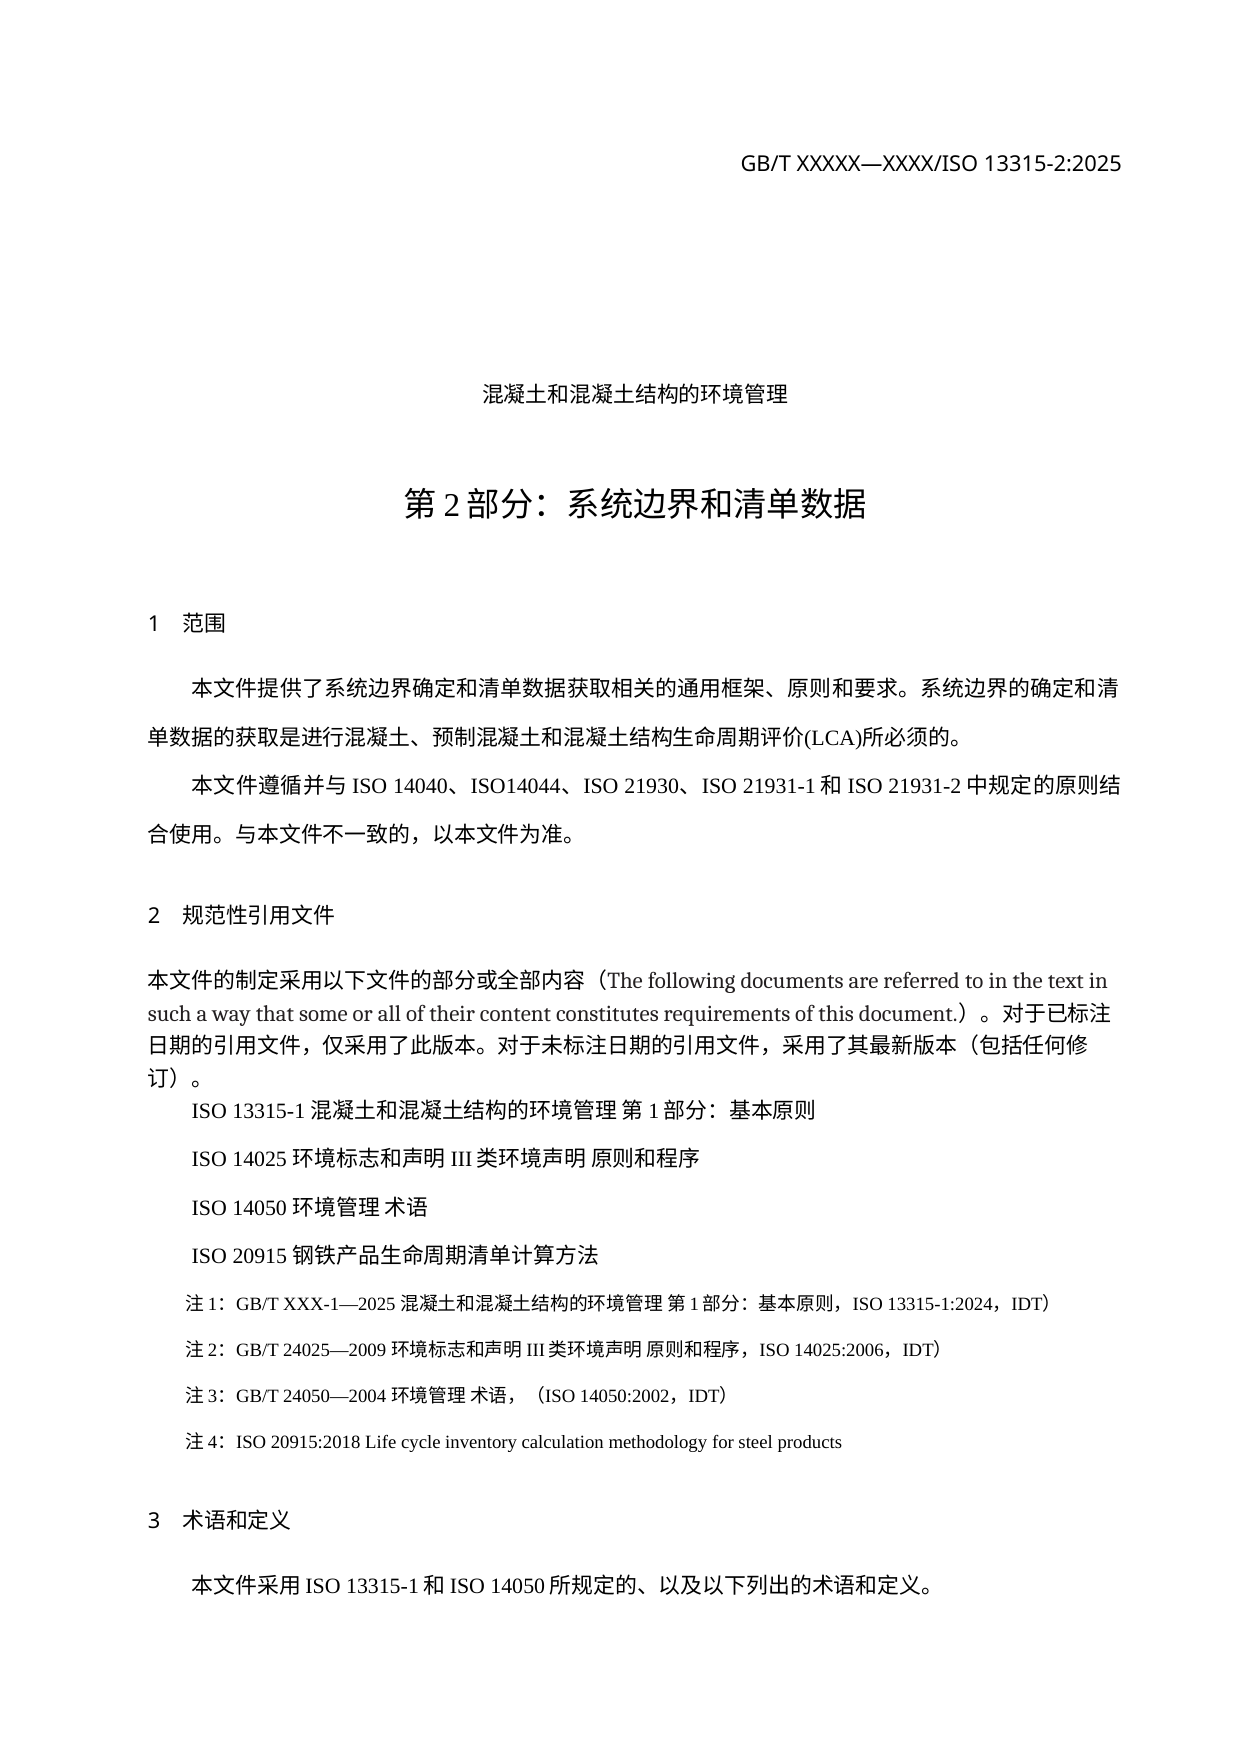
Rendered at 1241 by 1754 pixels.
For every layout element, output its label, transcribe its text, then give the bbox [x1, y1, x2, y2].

text 注3：GB/T 24050—2004 环境管理 术语，（ISO 14050:2002，IDT） [148, 1378, 1122, 1411]
text 注2：GB/T 24025—2009 环境标志和声明 III类环境声明 原则和程序，ISO 14025:2006，IDT） [148, 1332, 1122, 1364]
text 本文件遵循并与ISO 14040、ISO14044、ISO 21930、ISO 21931-1和ISO 21931-2中规定的原则结合使用。与本文件不一致的，以本文件为准。 [148, 768, 1122, 849]
text ISO 14050 环境管理 术语 [148, 1189, 1122, 1222]
text ISO 14025 环境标志和声明 III类环境声明 原则和程序 [148, 1141, 1122, 1173]
text 本文件采用ISO 13315-1和ISO 14050所规定的、以及以下列出的术语和定义。 [148, 1568, 1122, 1600]
text 规范性引用文件 [148, 898, 1122, 930]
text 本文件提供了系统边界确定和清单数据获取相关的通用框架、原则和要求。系统边界的确定和清单数据的获取是进行混凝土、预制混凝土和混凝土结构生命周期评价(LCA)所必须的。 [148, 671, 1122, 752]
text ISO 13315-1 混凝土和混凝土结构的环境管理 第1部分：基本原则 [148, 1093, 1122, 1125]
text 注1：GB/T XXX-1—2025 混凝土和混凝土结构的环境管理 第1部分：基本原则，ISO 13315-1:2024，IDT） [148, 1286, 1122, 1318]
text 范围 [148, 606, 1122, 638]
text 术语和定义 [148, 1503, 1122, 1535]
text 注4：ISO 20915:2018 Life cycle inventory calculation methodology for steel products [148, 1424, 1122, 1457]
text 本文件的制定采用以下文件的部分或全部内容（The following documents are referred to in the text in such a way that some or all of their content constitutes requirements of this document.）。对于已标注日期的引用文件，仅采用了此版本。对于未标注日期的引用文件，采用了其最新版本（包括任何修订）。 [148, 963, 1122, 1093]
text ISO 20915 钢铁产品生命周期清单计算方法 [148, 1238, 1122, 1270]
